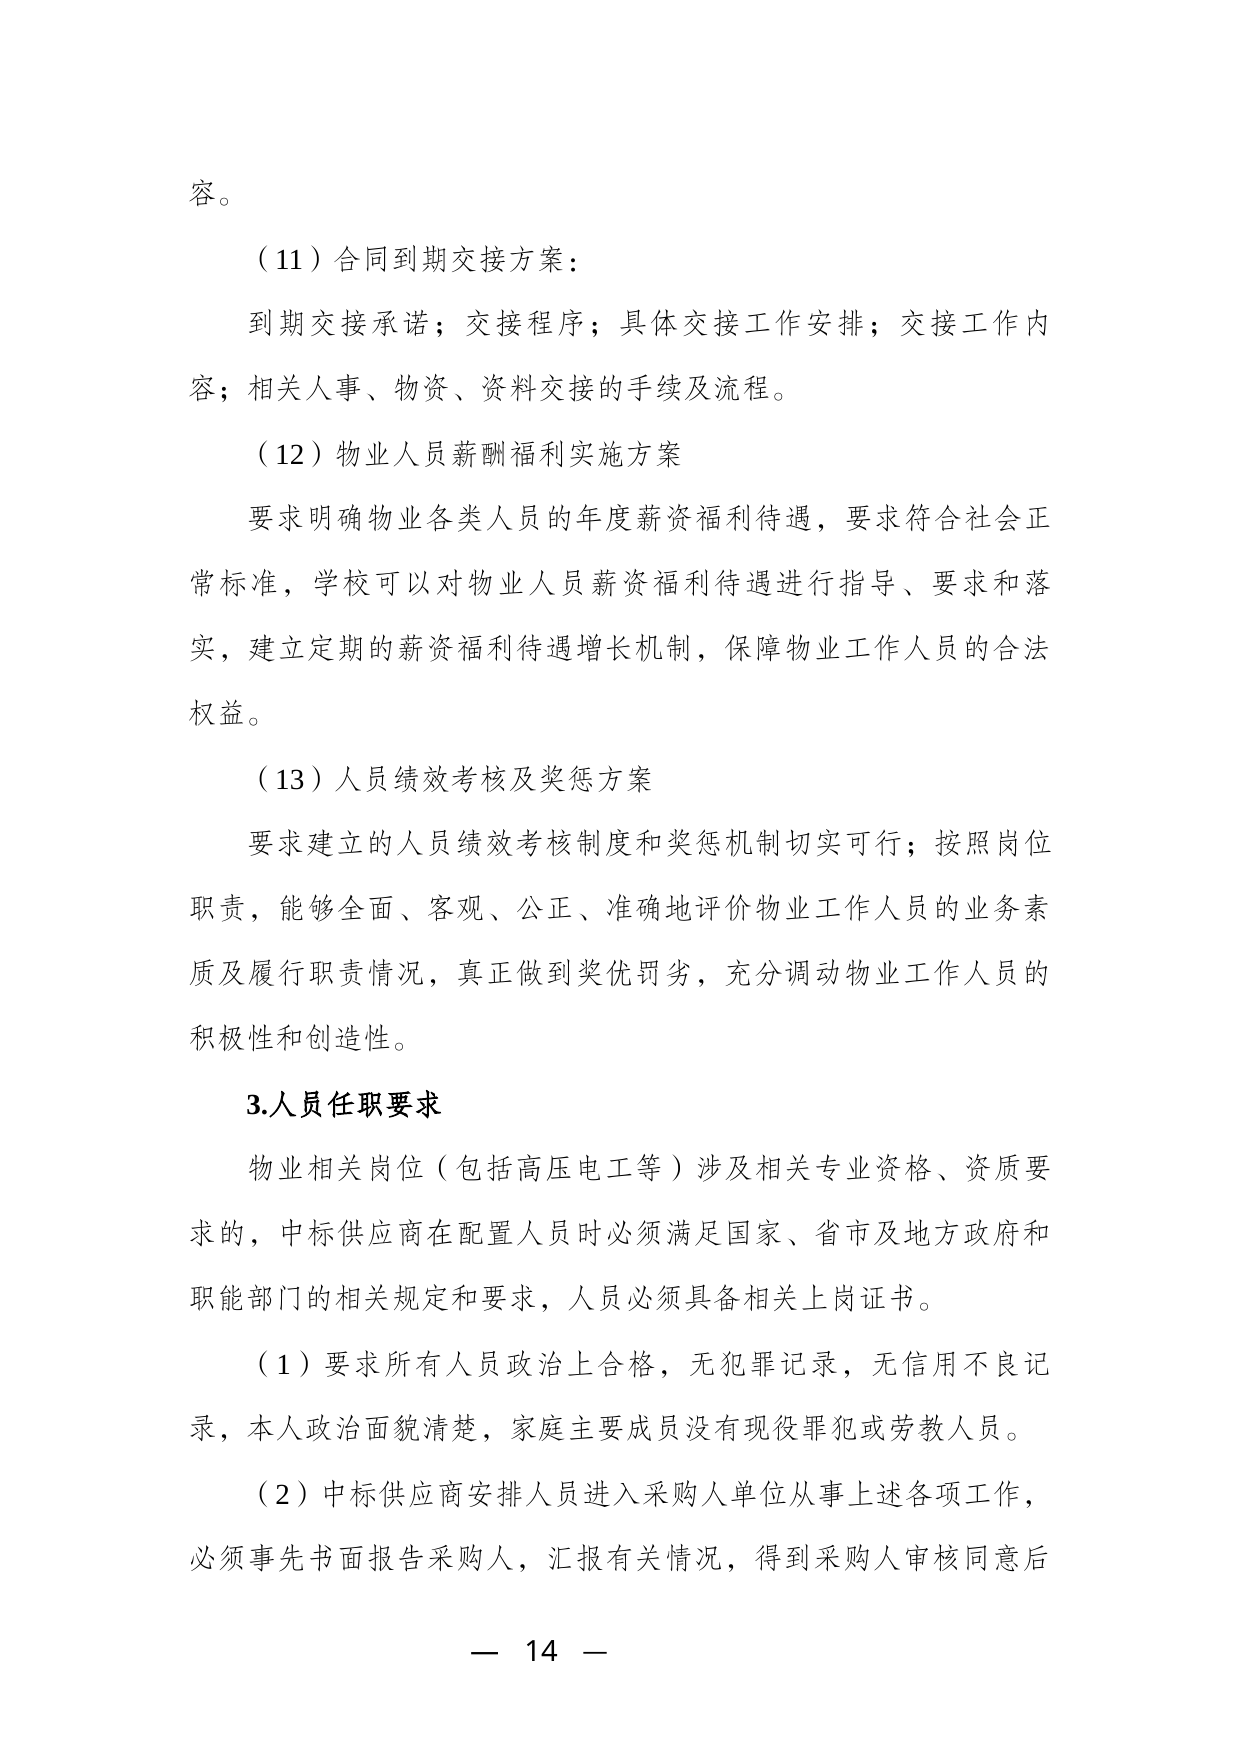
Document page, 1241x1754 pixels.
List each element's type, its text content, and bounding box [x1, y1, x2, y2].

text 物业相关岗位（包括高压电工等）涉及相关专业资格、资质要求的，中标供应商在配置人员时必须满足国家、省市及地方政府和职能部门的相关规定和要求，人员必须具备相关上岗证书。 [187, 1137, 1053, 1332]
text （1）要求所有人员政治上合格，无犯罪记录，无信用不良记录，本人政治面貌清楚，家庭主要成员没有现役罪犯或劳教人员。 [187, 1332, 1053, 1462]
list 人员绩效考核及奖惩方案 [187, 747, 1053, 812]
text 3.人员任职要求 [187, 1072, 1053, 1137]
list 物业人员薪酬福利实施方案 [187, 422, 1053, 487]
list 合同到期交接方案： [187, 227, 1053, 292]
text 到期交接承诺；交接程序；具体交接工作安排；交接工作内容；相关人事、物资、资料交接的手续及流程。 [187, 292, 1053, 422]
list 要求建立的人员绩效考核制度和奖惩机制切实可行；按照岗位职责，能够全面、客观、公正、准确地评价物业工作人员的业务素质及履行职责情况，真正做到奖优罚劣，充分调动物业工作人员的积极性和创造性。 [187, 812, 1053, 1072]
list 要求明确物业各类人员的年度薪资福利待遇，要求符合社会正常标准，学校可以对物业人员薪资福利待遇进行指导、要求和落实，建立定期的薪资福利待遇增长机制，保障物业工作人员的合法权益。 [187, 487, 1053, 747]
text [187, 162, 1053, 227]
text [187, 1462, 1053, 1592]
